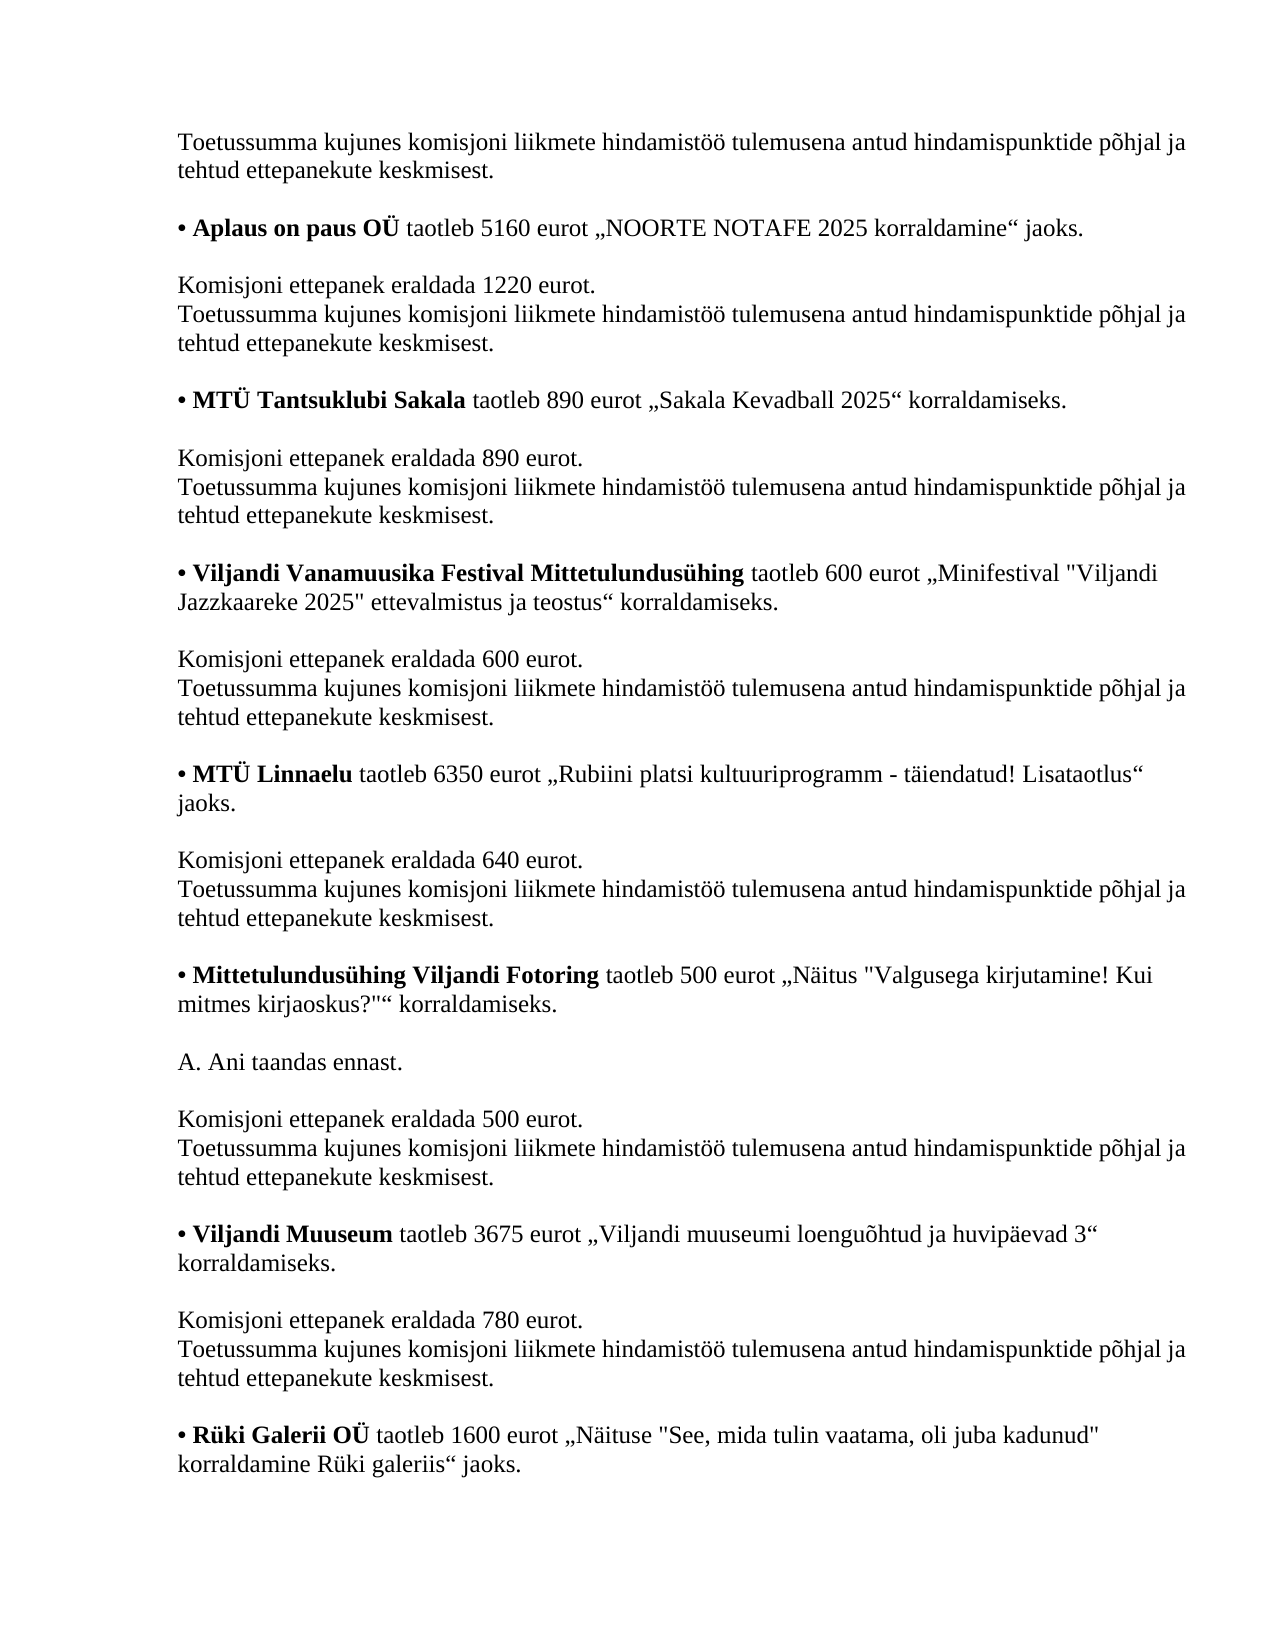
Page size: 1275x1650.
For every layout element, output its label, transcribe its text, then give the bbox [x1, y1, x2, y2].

text • Viljandi Muuseum taotleb 3675 eurot „Viljandi muuseumi loenguõhtud ja huvipäevad 3“ korraldamiseks. [177, 1219, 1186, 1277]
text Komisjoni ettepanek eraldada 500 eurot. [177, 1104, 1186, 1133]
text • Viljandi Vanamuusika Festival Mittetulundusühing taotleb 600 eurot „Minifestival "Viljandi Jazzkaareke 2025" ettevalmistus ja teostus“ korraldamiseks. [177, 558, 1186, 615]
text Toetussumma kujunes komisjoni liikmete hindamistöö tulemusena antud hindamispunktide põhjal ja tehtud ettepanekute keskmisest. [177, 673, 1186, 730]
text Komisjoni ettepanek eraldada 1220 eurot. [177, 270, 1186, 299]
text Toetussumma kujunes komisjoni liikmete hindamistöö tulemusena antud hindamispunktide põhjal ja tehtud ettepanekute keskmisest. [177, 127, 1186, 184]
text • Rüki Galerii OÜ taotleb 1600 eurot „Näituse "See, mida tulin vaatama, oli juba kadunud" korraldamine Rüki galeriis“ jaoks. [177, 1420, 1186, 1478]
text Toetussumma kujunes komisjoni liikmete hindamistöö tulemusena antud hindamispunktide põhjal ja tehtud ettepanekute keskmisest. [177, 874, 1186, 932]
text Komisjoni ettepanek eraldada 600 eurot. [177, 644, 1186, 673]
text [177, 1334, 1186, 1392]
text • Mittetulundusühing Viljandi Fotoring taotleb 500 eurot „Näitus "Valgusega kirjutamine! Kui mitmes kirjaoskus?"“ korraldamiseks. [177, 960, 1186, 1018]
text Komisjoni ettepanek eraldada 780 eurot. [177, 1305, 1186, 1334]
text • MTÜ Linnaelu taotleb 6350 eurot „Rubiini platsi kultuuriprogramm - täiendatud! Lisataotlus“ jaoks. [177, 759, 1186, 817]
text Komisjoni ettepanek eraldada 890 eurot. [177, 443, 1186, 472]
text • Aplaus on paus OÜ taotleb 5160 eurot „NOORTE NOTAFE 2025 korraldamine“ jaoks. [177, 213, 1186, 242]
text Komisjoni ettepanek eraldada 640 eurot. [177, 845, 1186, 874]
text Toetussumma kujunes komisjoni liikmete hindamistöö tulemusena antud hindamispunktide põhjal ja tehtud ettepanekute keskmisest. [177, 299, 1186, 357]
text Toetussumma kujunes komisjoni liikmete hindamistöö tulemusena antud hindamispunktide põhjal ja tehtud ettepanekute keskmisest. [177, 1133, 1186, 1190]
text Toetussumma kujunes komisjoni liikmete hindamistöö tulemusena antud hindamispunktide põhjal ja tehtud ettepanekute keskmisest. [177, 472, 1186, 529]
text A. Ani taandas ennast. [177, 1047, 1186, 1075]
text • MTÜ Tantsuklubi Sakala taotleb 890 eurot „Sakala Kevadball 2025“ korraldamiseks. [177, 385, 1186, 414]
